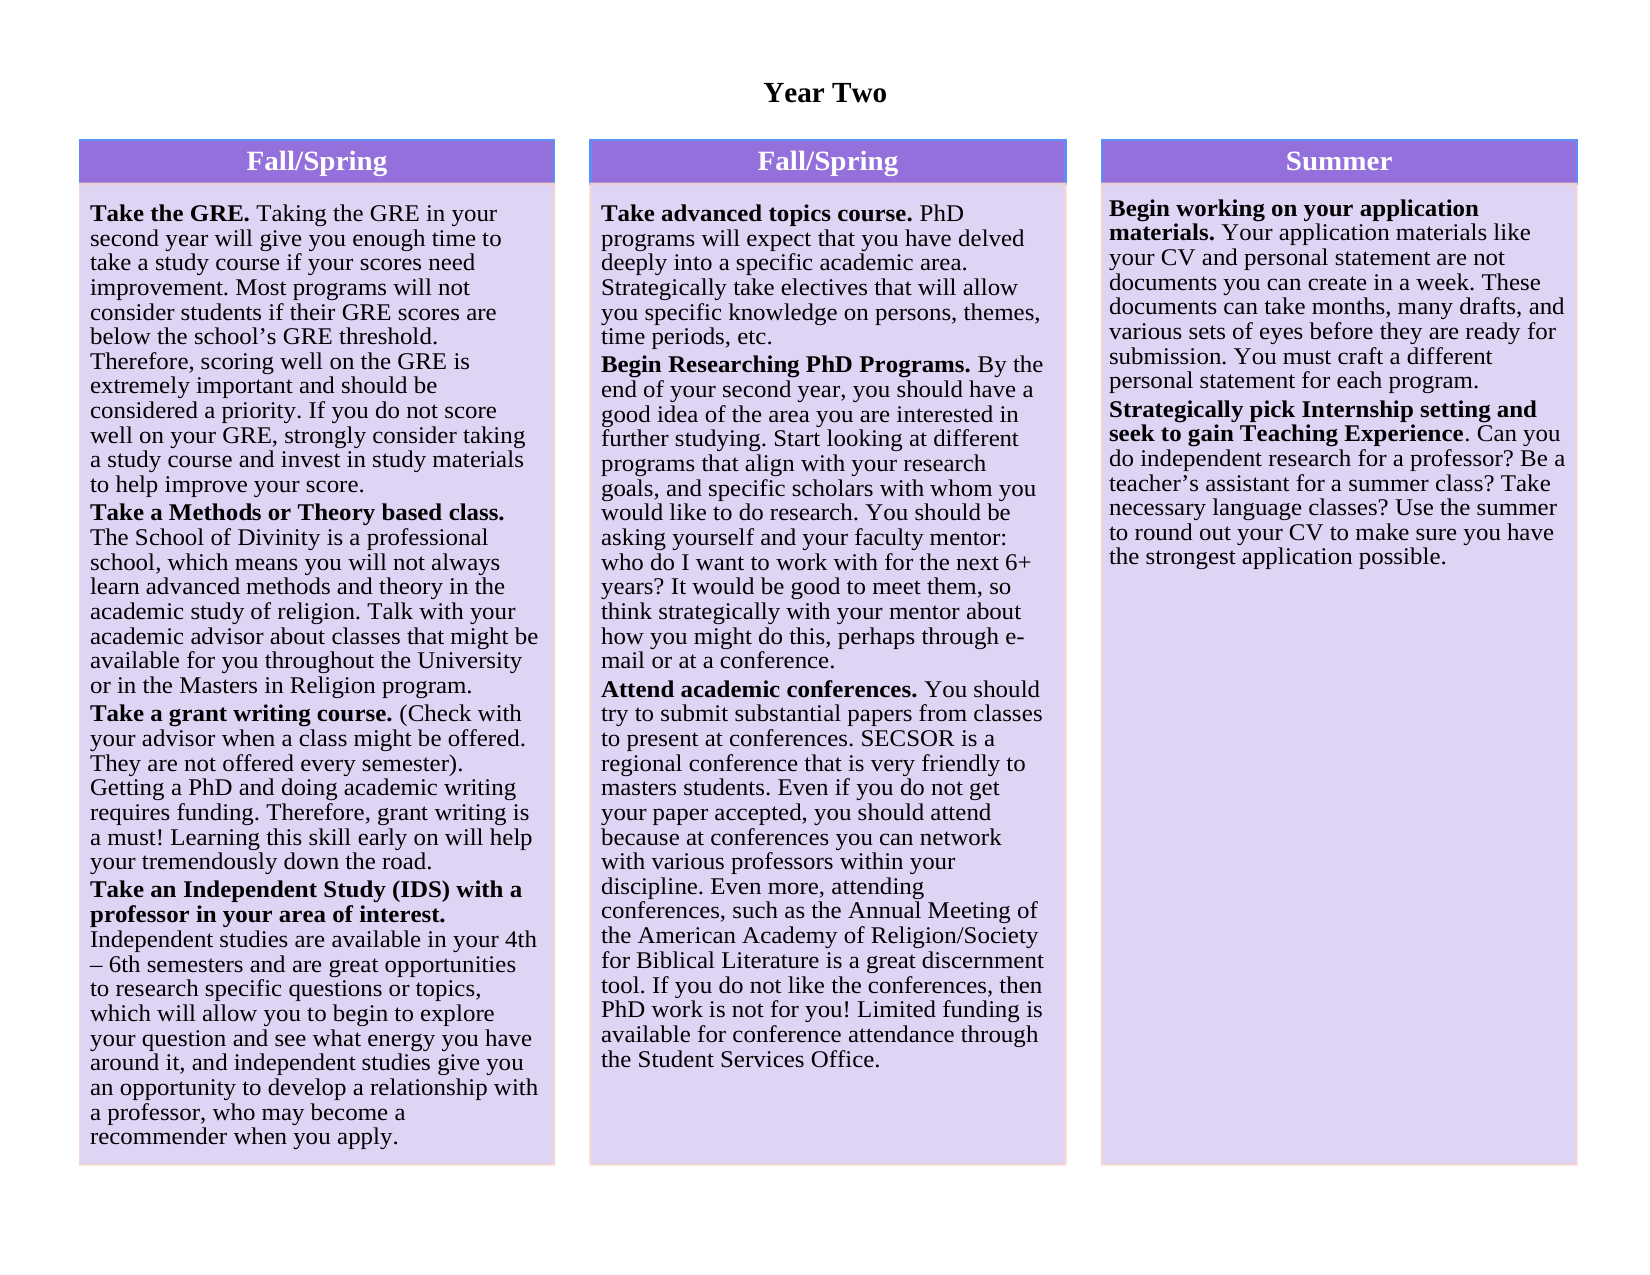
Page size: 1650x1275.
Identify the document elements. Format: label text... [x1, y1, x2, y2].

text Year Two [75, 75, 1575, 108]
